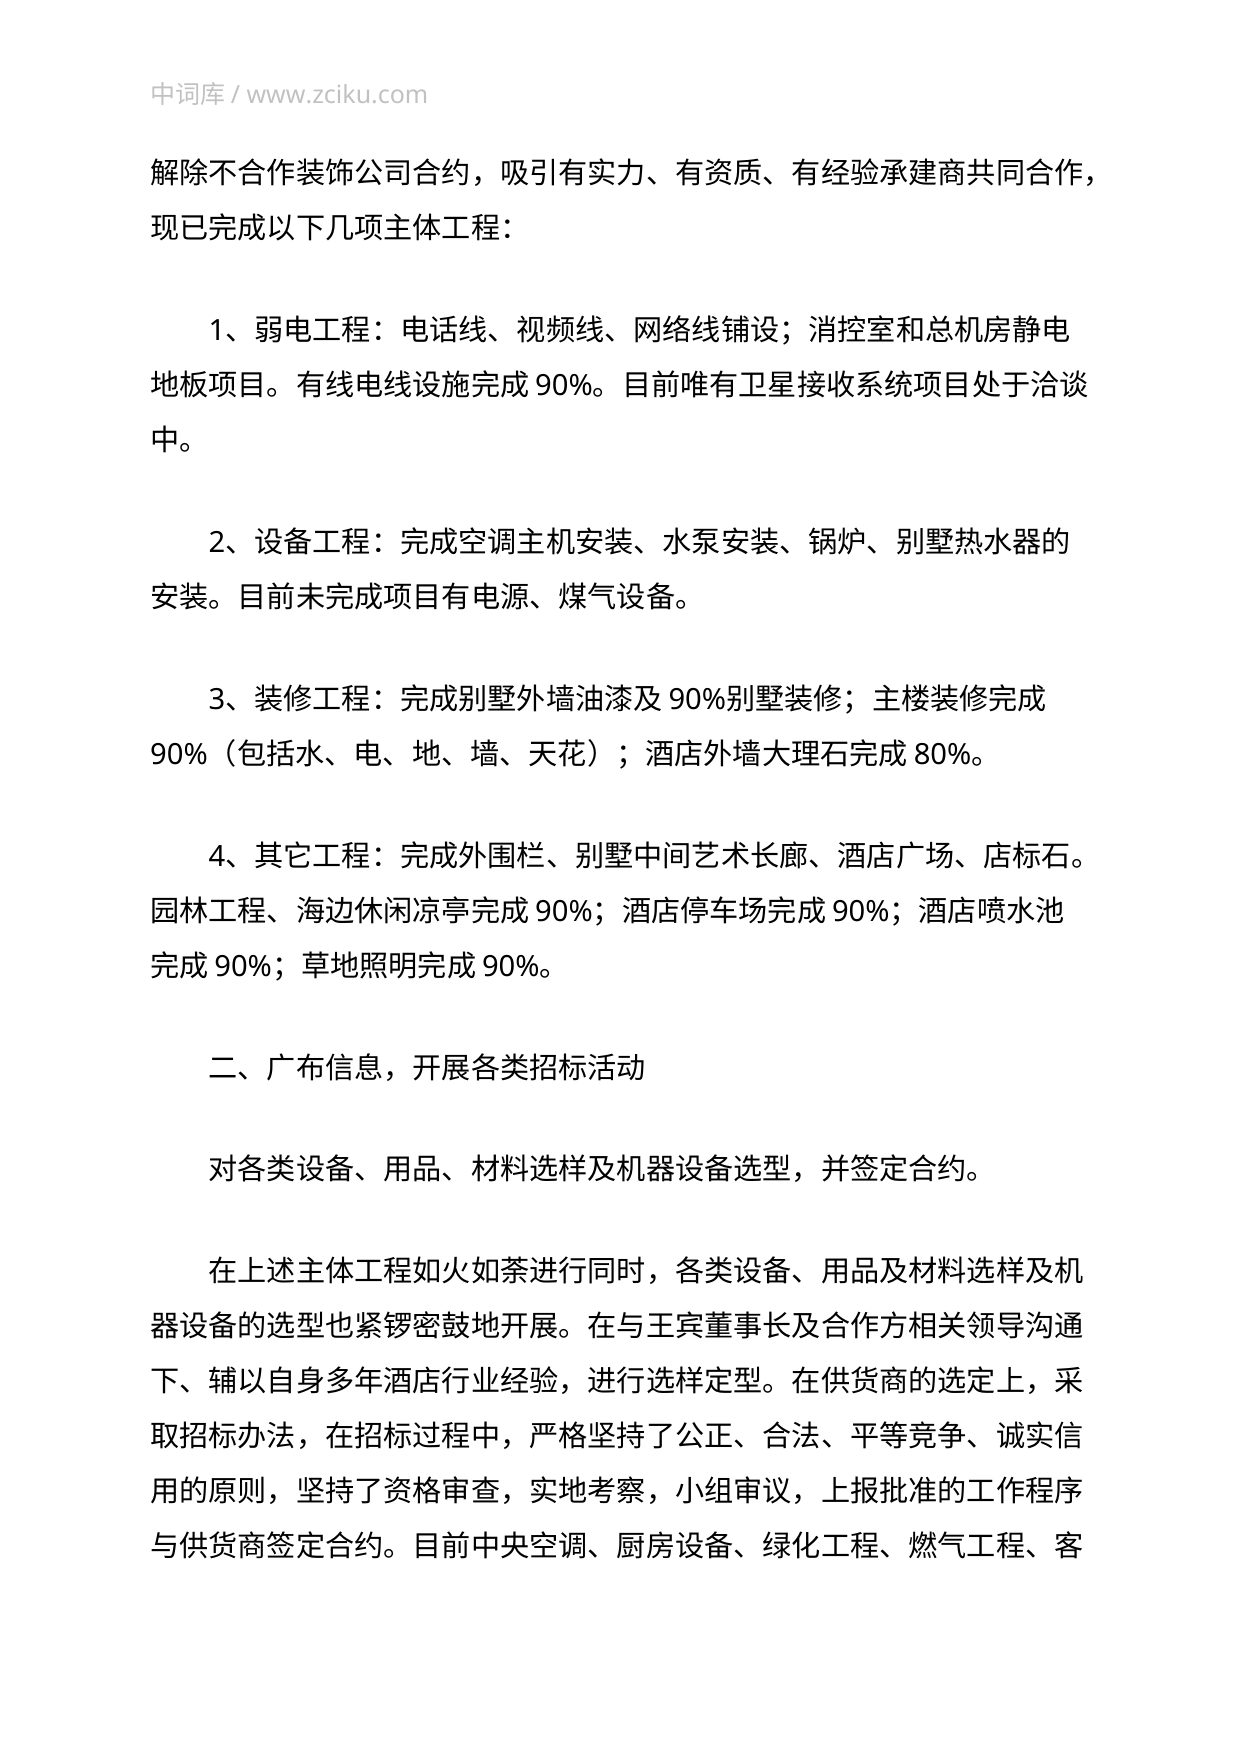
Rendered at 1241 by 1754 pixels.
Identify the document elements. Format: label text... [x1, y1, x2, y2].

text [150, 1248, 1090, 1564]
text 对各类设备、用品、材料选样及机器设备选型，并签定合约。 [150, 1146, 1090, 1188]
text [150, 150, 1090, 247]
text 2、设备工程：完成空调主机安装、水泵安装、锅炉、别墅热水器的安装。目前未完成项目有电源、煤气设备。 [150, 518, 1090, 616]
text 4、其它工程：完成外围栏、别墅中间艺术长廊、酒店广场、店标石。园林工程、海边休闲凉亭完成90%；酒店停车场完成90%；酒店喷水池完成90%；草地照明完成90%。 [150, 832, 1090, 984]
text 3、装修工程：完成别墅外墙油漆及90%别墅装修；主楼装修完成90%（包括水、电、地、墙、天花）；酒店外墙大理石完成80%。 [150, 675, 1090, 773]
text 1、弱电工程：电话线、视频线、网络线铺设；消控室和总机房静电地板项目。有线电线设施完成90%。目前唯有卫星接收系统项目处于洽谈中。 [150, 307, 1090, 459]
text 二、广布信息，开展各类招标活动 [150, 1044, 1090, 1086]
